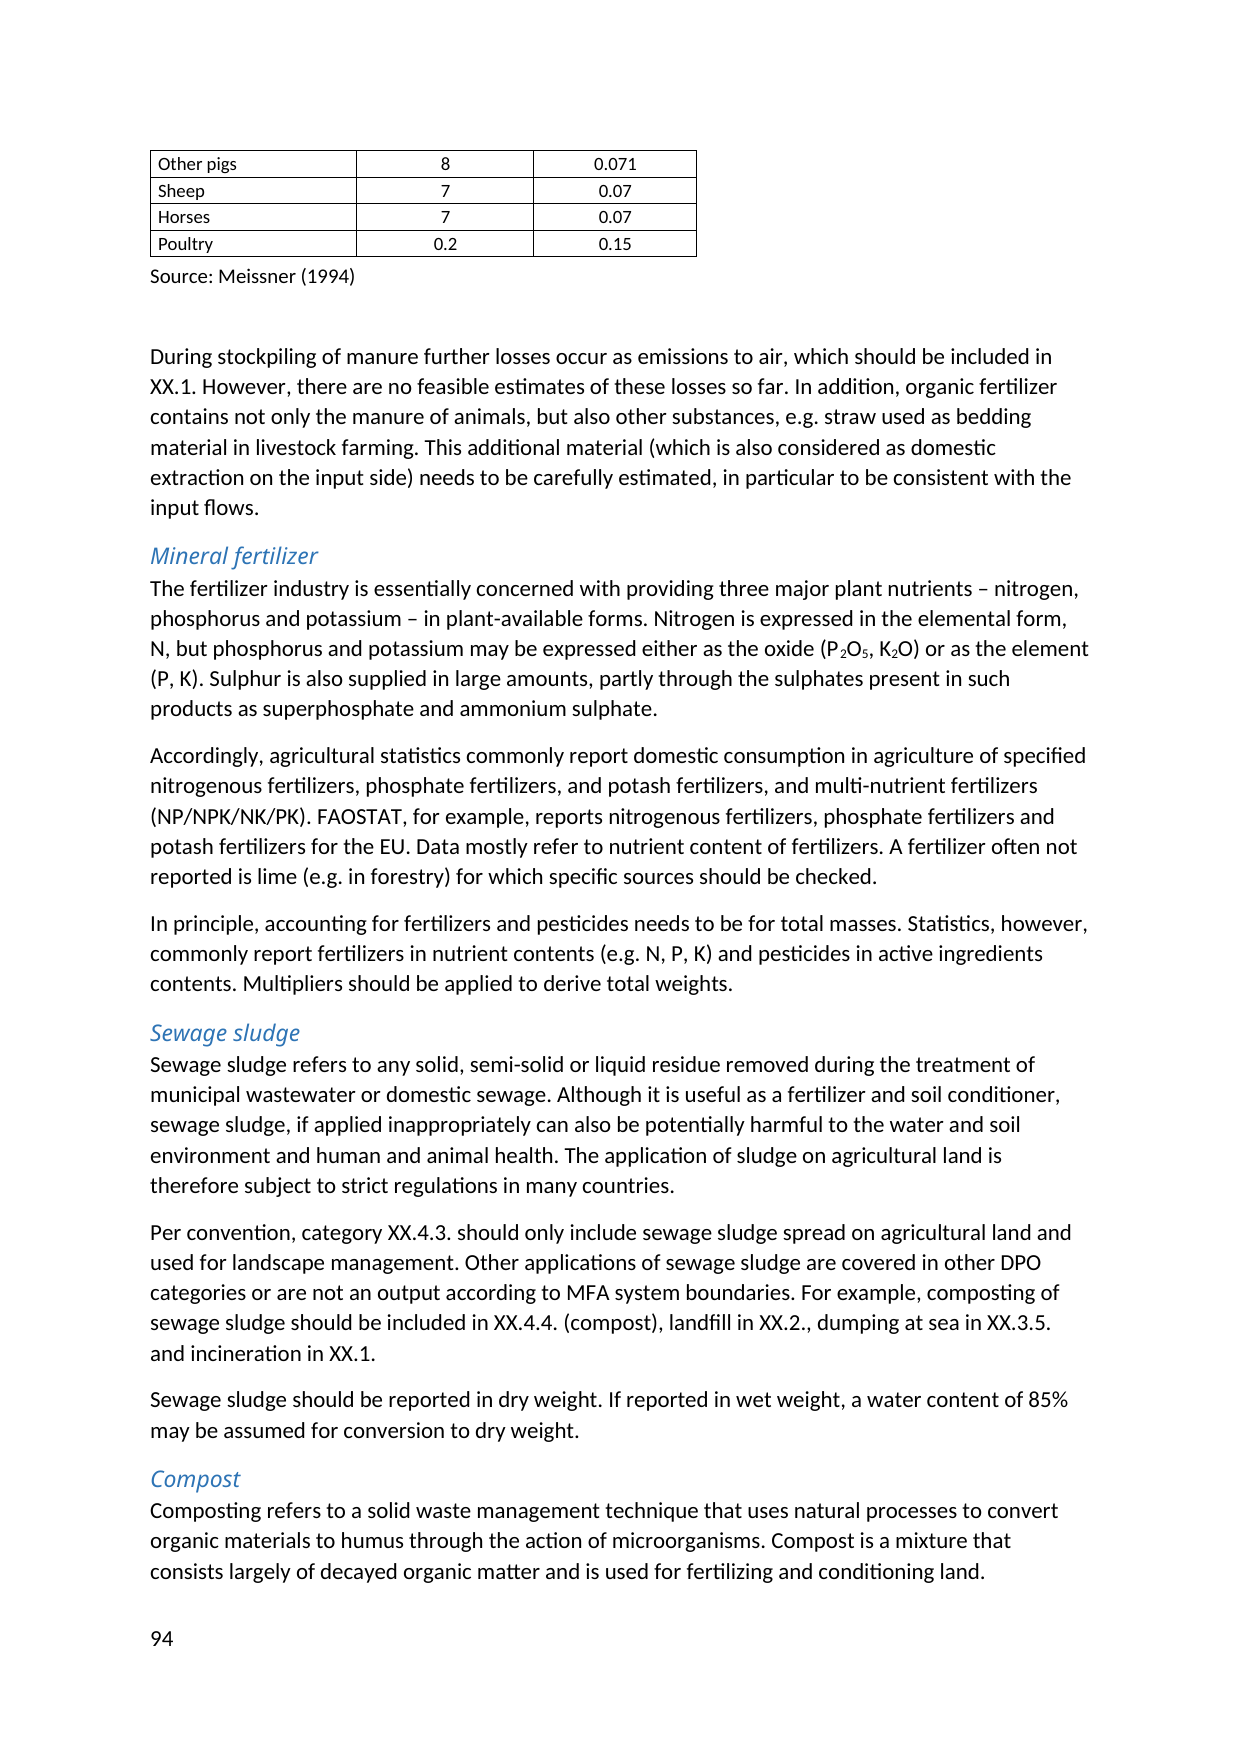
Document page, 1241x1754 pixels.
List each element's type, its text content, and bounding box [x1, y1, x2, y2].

text Accordingly, agricultural statistics commonly report domestic consumption in agriculture of specified nitrogenous fertilizers, phosphate fertilizers, and potash fertilizers, and multi-nutrient fertilizers (NP/NPK/NK/PK). FAOSTAT, for example, reports nitrogenous fertilizers, phosphate fertilizers and potash fertilizers for the EU. Data mostly refer to nutrient content of fertilizers. A fertilizer often not reported is lime (e.g. in forestry) for which specific sources should be checked. [150, 741, 1090, 890]
text Composting refers to a solid waste management technique that uses natural processes to convert organic materials to humus through the action of microorganisms. Compost is a mixture that consists largely of decayed organic matter and is used for fertilizing and conditioning land. [150, 1496, 1090, 1585]
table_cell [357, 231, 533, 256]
subtitle Source: Meissner (1994) [150, 263, 1090, 289]
text During stockpiling of manure further losses occur as emissions to air, which should be included in XX.1. However, there are no feasible estimates of these losses so far. In addition, organic fertilizer contains not only the manure of animals, but also other substances, e.g. straw used as bedding material in livestock farming. This additional material (which is also considered as domestic extraction on the input side) needs to be carefully estimated, in particular to be consistent with the input flows. [150, 342, 1090, 521]
text The fertilizer industry is essentially concerned with providing three major plant nutrients – nitrogen, phosphorus and potassium – in plant-available forms. Nitrogen is expressed in the elemental form, N, but phosphorus and potassium may be expressed either as the oxide (P2O5, K2O) or as the element (P, K). Sulphur is also supplied in large amounts, partly through the sulphates present in such products as superphosphate and ammonium sulphate. [150, 574, 1090, 723]
text Sewage sludge should be reported in dry weight. If reported in wet weight, a water content of 85% may be assumed for conversion to dry weight. [150, 1386, 1090, 1444]
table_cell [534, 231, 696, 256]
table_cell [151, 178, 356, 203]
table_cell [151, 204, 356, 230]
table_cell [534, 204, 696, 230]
subtitle Mineral fertilizer [150, 540, 1090, 571]
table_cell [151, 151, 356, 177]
subtitle Compost [150, 1463, 1090, 1494]
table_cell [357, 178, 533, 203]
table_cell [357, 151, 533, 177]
subtitle Sewage sludge [150, 1016, 1090, 1048]
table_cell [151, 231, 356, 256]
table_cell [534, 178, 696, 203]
text Sewage sludge refers to any solid, semi-solid or liquid residue removed during the treatment of municipal wastewater or domestic sewage. Although it is useful as a fertilizer and soil conditioner, sewage sludge, if applied inappropriately can also be potentially harmful to the water and soil environment and human and animal health. The application of sludge on agricultural land is therefore subject to strict regulations in many countries. [150, 1050, 1090, 1199]
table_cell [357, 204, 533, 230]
text In principle, accounting for fertilizers and pesticides needs to be for total masses. Statistics, however, commonly report fertilizers in nutrient contents (e.g. N, P, K) and pesticides in active ingredients contents. Multipliers should be applied to derive total weights. [150, 909, 1090, 998]
text Per convention, category XX.4.3. should only include sewage sludge spread on agricultural land and used for landscape management. Other applications of sewage sludge are covered in other DPO categories or are not an output according to MFA system boundaries. For example, composting of sewage sludge should be included in XX.4.4. (compost), landfill in XX.2., dumping at sea in XX.3.5. and incineration in XX.1. [150, 1218, 1090, 1367]
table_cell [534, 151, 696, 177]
